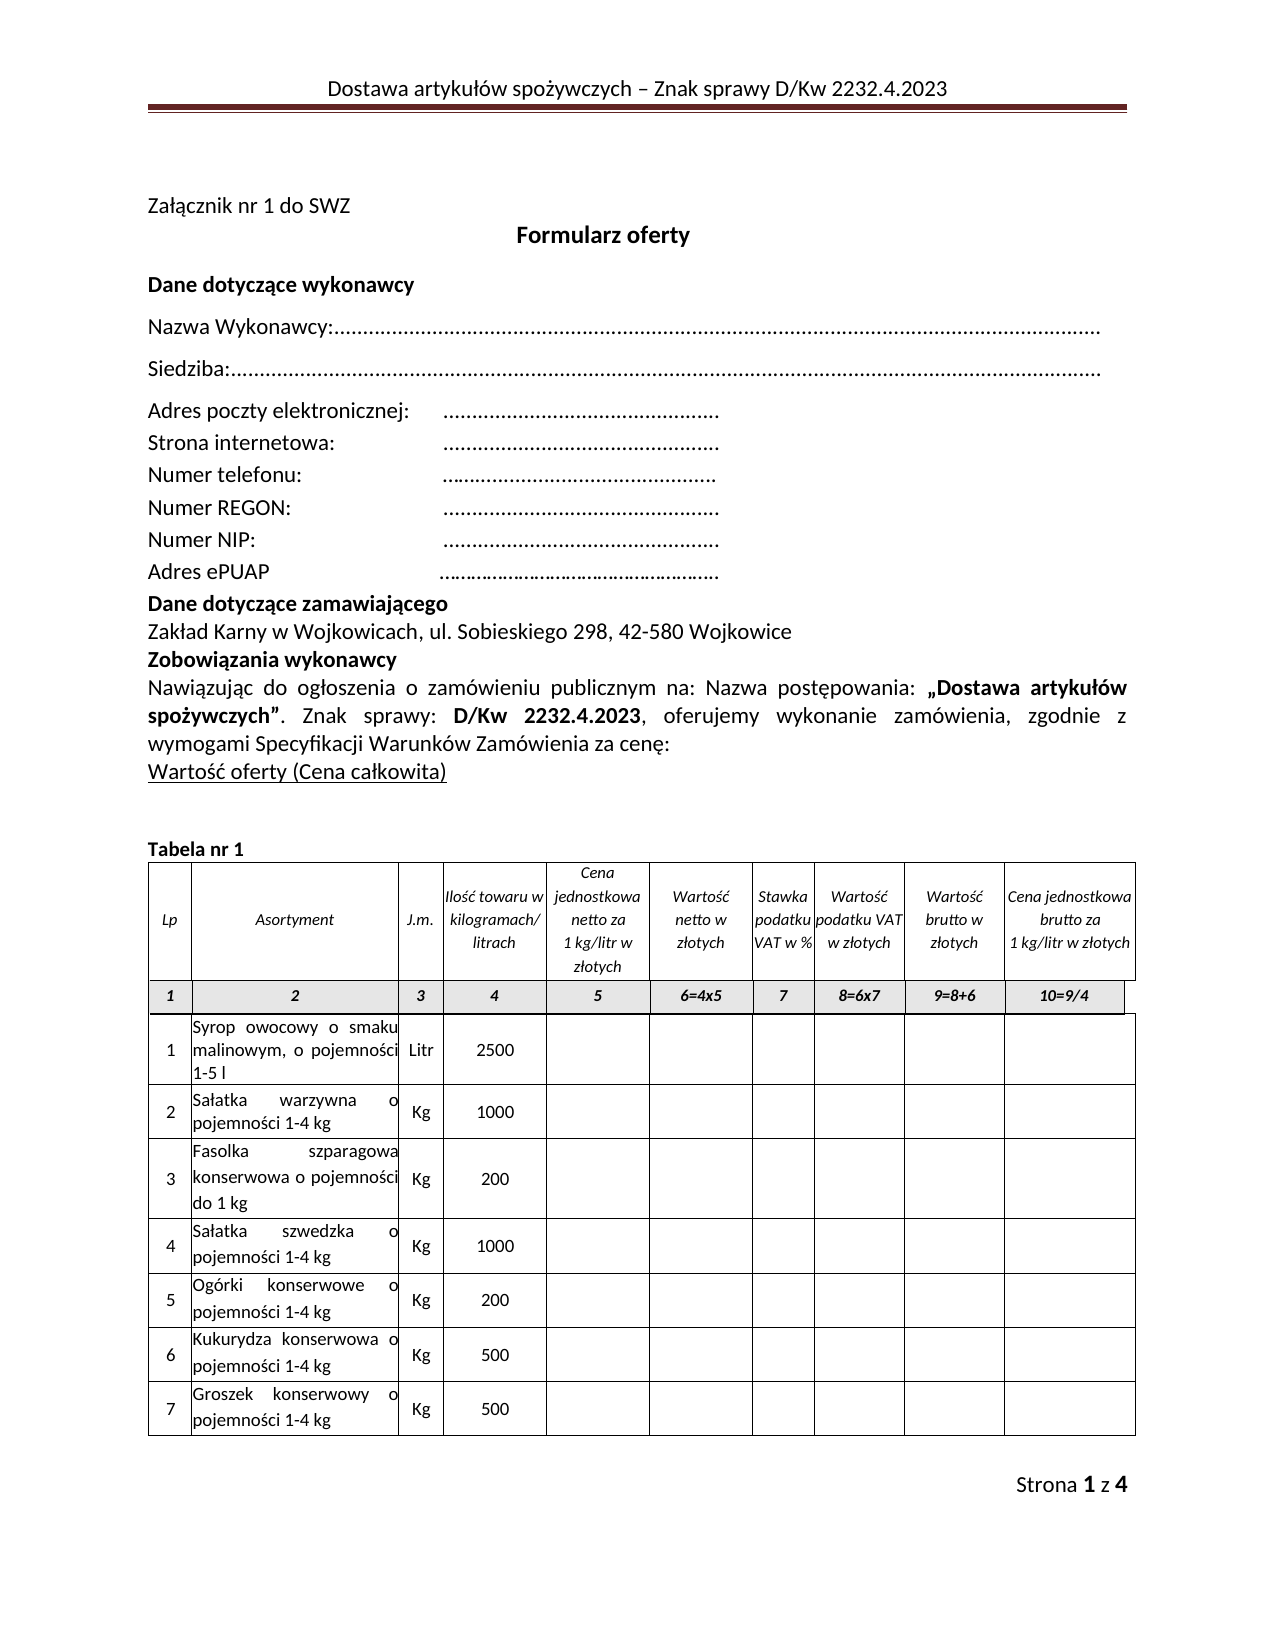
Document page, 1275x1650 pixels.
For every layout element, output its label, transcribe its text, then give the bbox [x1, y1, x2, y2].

table_cell Fasolka szparagowa konserwowa o pojemności do 1 kg [192, 1139, 398, 1218]
table_cell [905, 1382, 1004, 1435]
text Zobowiązania wykonawcy [148, 645, 1127, 673]
table_cell [547, 1328, 649, 1381]
table_cell [1005, 1274, 1135, 1327]
table_cell [547, 1219, 649, 1272]
table_cell Kg [399, 1219, 443, 1272]
table_cell [905, 1274, 1004, 1327]
table_cell [1005, 1219, 1135, 1272]
table_cell [815, 1328, 904, 1381]
table_cell Sałatka szwedzka o pojemności 1-4 kg [192, 1219, 398, 1272]
table_header Wartość podatku VAT w złotych [815, 863, 904, 980]
table_cell [650, 1015, 752, 1084]
table_cell [753, 1219, 814, 1272]
table_cell [1005, 1085, 1135, 1138]
table_cell [905, 1139, 1004, 1218]
table_cell [905, 1085, 1004, 1138]
table_cell Kukurydza konserwowa o pojemności 1-4 kg [192, 1328, 398, 1381]
table_cell Kg [399, 1274, 443, 1327]
table_cell [815, 1139, 904, 1218]
table_cell [905, 1328, 1004, 1381]
table_cell Kg [399, 1328, 443, 1381]
table_cell [650, 1382, 752, 1435]
table_cell [753, 1274, 814, 1327]
table_cell 500 [444, 1382, 546, 1435]
text Tabela nr 1 [148, 836, 1127, 862]
table_cell 3 [399, 981, 443, 1013]
table_cell [650, 1274, 752, 1327]
table_cell [753, 1382, 814, 1435]
table_cell [1005, 1014, 1135, 1084]
table_cell 1000 [444, 1219, 546, 1272]
text Dane dotyczące zamawiającego [148, 589, 1127, 617]
table_cell 500 [444, 1328, 546, 1381]
table_header Lp [149, 863, 191, 980]
table_cell 1 [149, 981, 192, 1013]
table_cell Syrop owocowy o smaku malinowym, o pojemności 1-5 l [192, 1015, 398, 1084]
text Strona internetowa: ................................................ [148, 428, 1127, 456]
table_cell 200 [444, 1274, 546, 1327]
table_cell [650, 1219, 752, 1272]
table_cell [815, 1015, 904, 1084]
table_cell 10=9/4 [1006, 981, 1124, 1013]
table_cell [1132, 981, 1136, 1013]
table_cell Kg [399, 1382, 443, 1435]
table_cell [753, 1085, 814, 1138]
table_header Stawka podatku VAT w % [753, 863, 814, 980]
table_cell 7 [754, 981, 814, 1013]
text Nawiązując do ogłoszenia o zamówieniu publicznym na: Nazwa postępowania: „Dostawa artykułów spożywczych”. Znak sprawy: D/Kw 2232.4.2023, oferujemy wykonanie zamówienia, zgodnie z wymogami Specyfikacji Warunków Zamówienia za cenę: [148, 673, 1127, 757]
table_cell 4 [444, 981, 546, 1013]
table_header Wartość brutto w złotych [905, 863, 1004, 980]
table_header Ilość towaru w kilogramach/ litrach [444, 863, 546, 980]
table_cell [547, 1085, 649, 1138]
table_cell Kg [399, 1139, 443, 1218]
text Formularz oferty [148, 219, 1127, 249]
table_cell [650, 1085, 752, 1138]
text Adres poczty elektronicznej: ................................................ [148, 396, 1127, 424]
table_cell 7 [149, 1382, 191, 1435]
text Zakład Karny w Wojkowicach, ul. Sobieskiego 298, 42-580 Wojkowice [148, 617, 1127, 645]
table_cell 2 [149, 1085, 191, 1138]
table_cell 5 [149, 1274, 191, 1327]
table_cell Sałatka warzywna o pojemności 1-4 kg [192, 1085, 398, 1138]
table_cell [905, 1219, 1004, 1272]
table_header Asortyment [192, 863, 398, 980]
table_cell [547, 1382, 649, 1435]
text Nazwa Wykonawcy:..................................................................................................................................... [148, 312, 1127, 340]
table_cell Ogórki konserwowe o pojemności 1-4 kg [192, 1274, 398, 1327]
table_header Wartość netto w złotych [650, 863, 752, 980]
text Numer REGON: ................................................ [148, 493, 1127, 521]
text Numer telefonu: …….......................................... [148, 461, 1127, 489]
text Adres ePUAP …………………………………………….. [148, 557, 1127, 585]
table_cell [815, 1219, 904, 1272]
table_cell Groszek konserwowy o pojemności 1-4 kg [192, 1382, 398, 1435]
table_cell [815, 1382, 904, 1435]
table_cell 2 [193, 981, 398, 1013]
table_cell 6=4x5 [651, 981, 753, 1013]
table_cell [905, 1015, 1004, 1084]
table_header J.m. [399, 863, 443, 980]
table_cell [815, 1085, 904, 1138]
table_header Cena jednostkowa netto za 1 kg/litr w złotych [547, 863, 649, 980]
text Siedziba:....................................................................................................................................................... [148, 354, 1127, 382]
table_cell [815, 1274, 904, 1327]
table_cell Litr [399, 1015, 443, 1084]
table_cell 2500 [444, 1015, 546, 1084]
table_cell [1005, 1328, 1135, 1381]
table_cell 5 [547, 981, 650, 1013]
text Dane dotyczące wykonawcy [148, 270, 1127, 298]
table_cell [753, 1328, 814, 1381]
table_cell [547, 1139, 649, 1218]
table_cell 8=6x7 [815, 981, 905, 1013]
table_cell 3 [149, 1139, 191, 1218]
table_cell 200 [444, 1139, 546, 1218]
table_header Cena jednostkowa brutto za 1 kg/litr w złotych [1005, 863, 1135, 980]
text Wartość oferty (Cena całkowita) [148, 757, 1127, 786]
table_cell [650, 1139, 752, 1218]
table_cell 1 [149, 1014, 191, 1084]
table_cell [753, 1139, 814, 1218]
text Załącznik nr 1 do SWZ [148, 191, 1127, 219]
table_cell 9=8+6 [906, 981, 1005, 1013]
table_cell [547, 1274, 649, 1327]
text Numer NIP: ................................................ [148, 525, 1127, 553]
table_cell [650, 1328, 752, 1381]
table_cell 1000 [444, 1085, 546, 1138]
table_cell [1005, 1382, 1135, 1435]
table_cell [753, 1015, 814, 1084]
table_cell Kg [399, 1085, 443, 1138]
table_cell 4 [149, 1219, 191, 1272]
table_cell [1125, 981, 1132, 1013]
table_cell 6 [149, 1328, 191, 1381]
table_cell [547, 1015, 649, 1084]
table_cell [1005, 1139, 1135, 1218]
